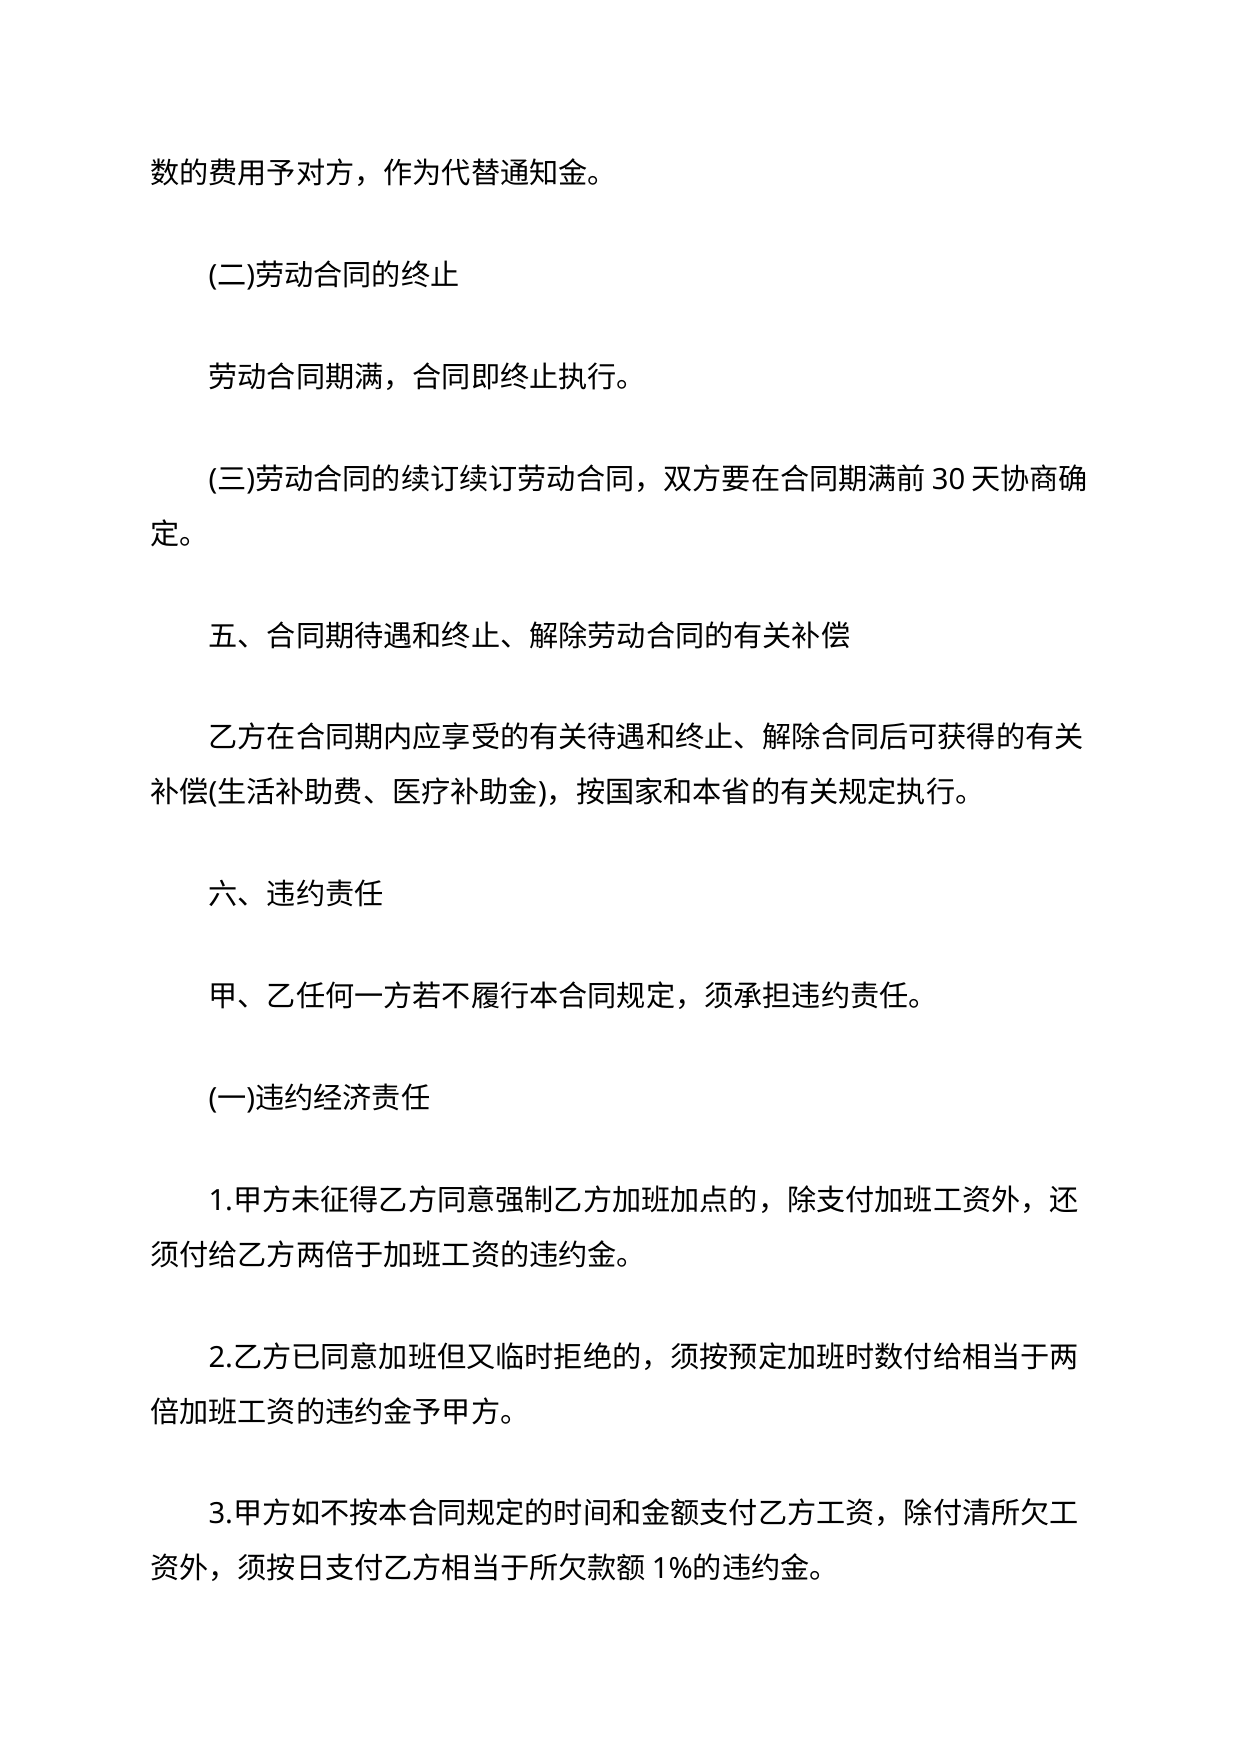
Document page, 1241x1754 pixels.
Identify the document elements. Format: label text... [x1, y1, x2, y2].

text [150, 150, 1090, 192]
text (三)劳动合同的续订续订劳动合同，双方要在合同期满前30天协商确定。 [150, 456, 1090, 553]
text 六、违约责任 [150, 871, 1090, 913]
text 3.甲方如不按本合同规定的时间和金额支付乙方工资，除付清所欠工资外，须按日支付乙方相当于所欠款额1%的违约金。 [150, 1490, 1090, 1587]
text 乙方在合同期内应享受的有关待遇和终止、解除合同后可获得的有关补偿(生活补助费、医疗补助金)，按国家和本省的有关规定执行。 [150, 714, 1090, 811]
text (二)劳动合同的终止 [150, 252, 1090, 294]
text 1.甲方未征得乙方同意强制乙方加班加点的，除支付加班工资外，还须付给乙方两倍于加班工资的违约金。 [150, 1176, 1090, 1274]
text (一)违约经济责任 [150, 1074, 1090, 1117]
text 五、合同期待遇和终止、解除劳动合同的有关补偿 [150, 612, 1090, 654]
text 2.乙方已同意加班但又临时拒绝的，须按预定加班时数付给相当于两倍加班工资的违约金予甲方。 [150, 1333, 1090, 1431]
text 甲、乙任何一方若不履行本合同规定，须承担违约责任。 [150, 973, 1090, 1015]
text 劳动合同期满，合同即终止执行。 [150, 354, 1090, 396]
